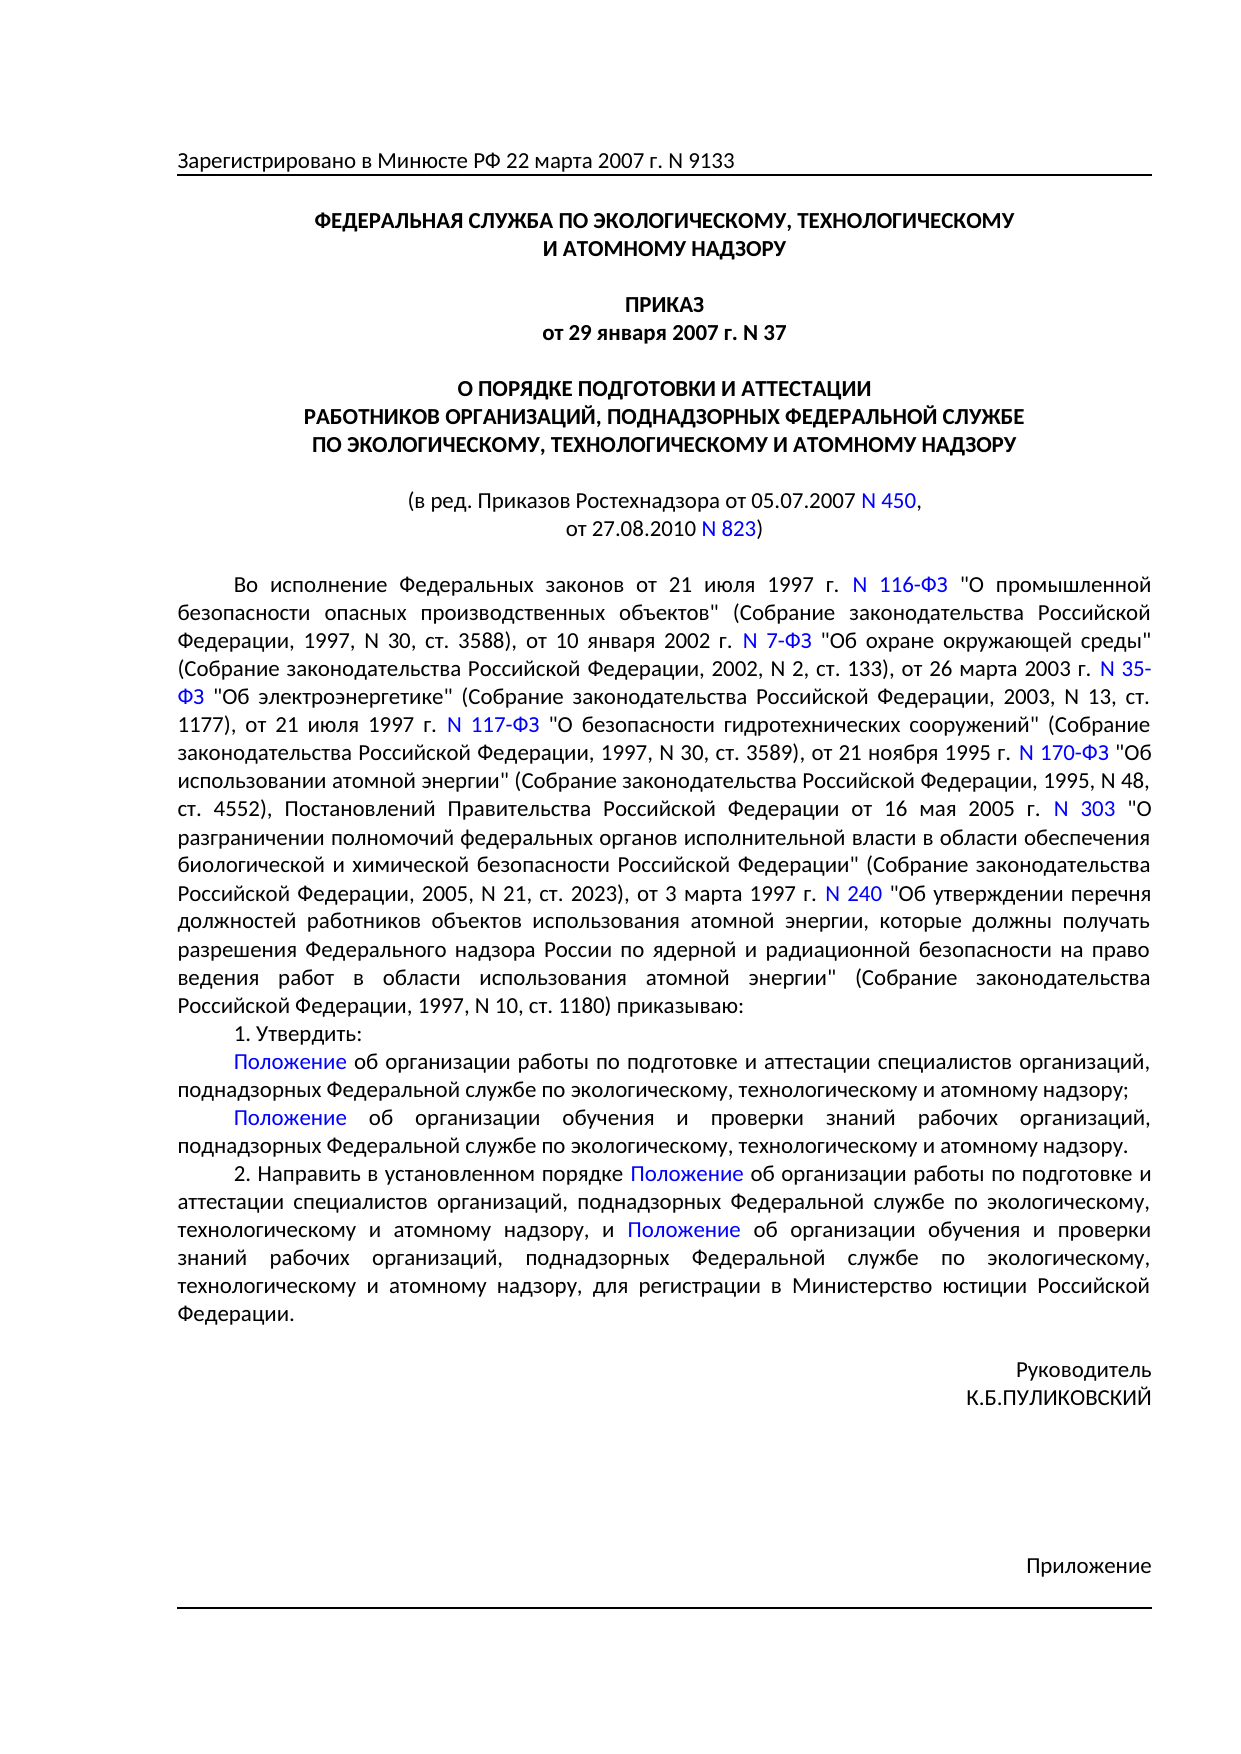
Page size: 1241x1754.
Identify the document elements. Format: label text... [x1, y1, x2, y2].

text Во исполнение Федеральных законов от 21 июля 1997 г. N 116-ФЗ "О промышленной безопасности опасных производственных объектов" (Собрание законодательства Российской Федерации, 1997, N 30, ст. 3588), от 10 января 2002 г. N 7-ФЗ "Об охране окружающей среды" (Собрание законодательства Российской Федерации, 2002, N 2, ст. 133), от 26 марта 2003 г. N 35-ФЗ "Об электроэнергетике" (Собрание законодательства Российской Федерации, 2003, N 13, ст. 1177), от 21 июля 1997 г. N 117-ФЗ "О безопасности гидротехнических сооружений" (Собрание законодательства Российской Федерации, 1997, N 30, ст. 3589), от 21 ноября 1995 г. N 170-ФЗ "Об использовании атомной энергии" (Собрание законодательства Российской Федерации, 1995, N 48, ст. 4552), Постановлений Правительства Российской Федерации от 16 мая 2005 г. N 303 "О разграничении полномочий федеральных органов исполнительной власти в области обеспечения биологической и химической безопасности Российской Федерации" (Собрание законодательства Российской Федерации, 2005, N 21, ст. 2023), от 3 марта 1997 г. N 240 "Об утверждении перечня должностей работников объектов использования атомной энергии, которые должны получать разрешения Федерального надзора России по ядерной и радиационной безопасности на право ведения работ в области использования атомной энергии" (Собрание законодательства Российской Федерации, 1997, N 10, ст. 1180) приказываю: [177, 570, 1152, 1019]
text Положение об организации работы по подготовке и аттестации специалистов организаций, поднадзорных Федеральной службе по экологическому, технологическому и атомному надзору; [177, 1047, 1152, 1103]
text Приложение [177, 1551, 1152, 1579]
title ПО ЭКОЛОГИЧЕСКОМУ, ТЕХНОЛОГИЧЕСКОМУ И АТОМНОМУ НАДЗОРУ [177, 430, 1152, 458]
text Положение об организации обучения и проверки знаний рабочих организаций, поднадзорных Федеральной службе по экологическому, технологическому и атомному надзору. [177, 1103, 1152, 1159]
text Зарегистрировано в Минюсте РФ 22 марта 2007 г. N 9133 [177, 146, 1152, 174]
title ФЕДЕРАЛЬНАЯ СЛУЖБА ПО ЭКОЛОГИЧЕСКОМУ, ТЕХНОЛОГИЧЕСКОМУ [177, 206, 1152, 234]
title О ПОРЯДКЕ ПОДГОТОВКИ И АТТЕСТАЦИИ [177, 374, 1152, 402]
title ПРИКАЗ [177, 290, 1152, 318]
text (в ред. Приказов Ростехнадзора от 05.07.2007 N 450, [177, 486, 1152, 514]
text от 27.08.2010 N 823) [177, 514, 1152, 542]
title И АТОМНОМУ НАДЗОРУ [177, 234, 1152, 262]
title от 29 января 2007 г. N 37 [177, 318, 1152, 346]
text 1. Утвердить: [177, 1019, 1152, 1047]
text К.Б.ПУЛИКОВСКИЙ [177, 1383, 1152, 1411]
title РАБОТНИКОВ ОРГАНИЗАЦИЙ, ПОДНАДЗОРНЫХ ФЕДЕРАЛЬНОЙ СЛУЖБЕ [177, 402, 1152, 430]
text Руководитель [177, 1355, 1152, 1383]
text 2. Направить в установленном порядке Положение об организации работы по подготовке и аттестации специалистов организаций, поднадзорных Федеральной службе по экологическому, технологическому и атомному надзору, и Положение об организации обучения и проверки знаний рабочих организаций, поднадзорных Федеральной службе по экологическому, технологическому и атомному надзору, для регистрации в Министерство юстиции Российской Федерации. [177, 1159, 1152, 1327]
